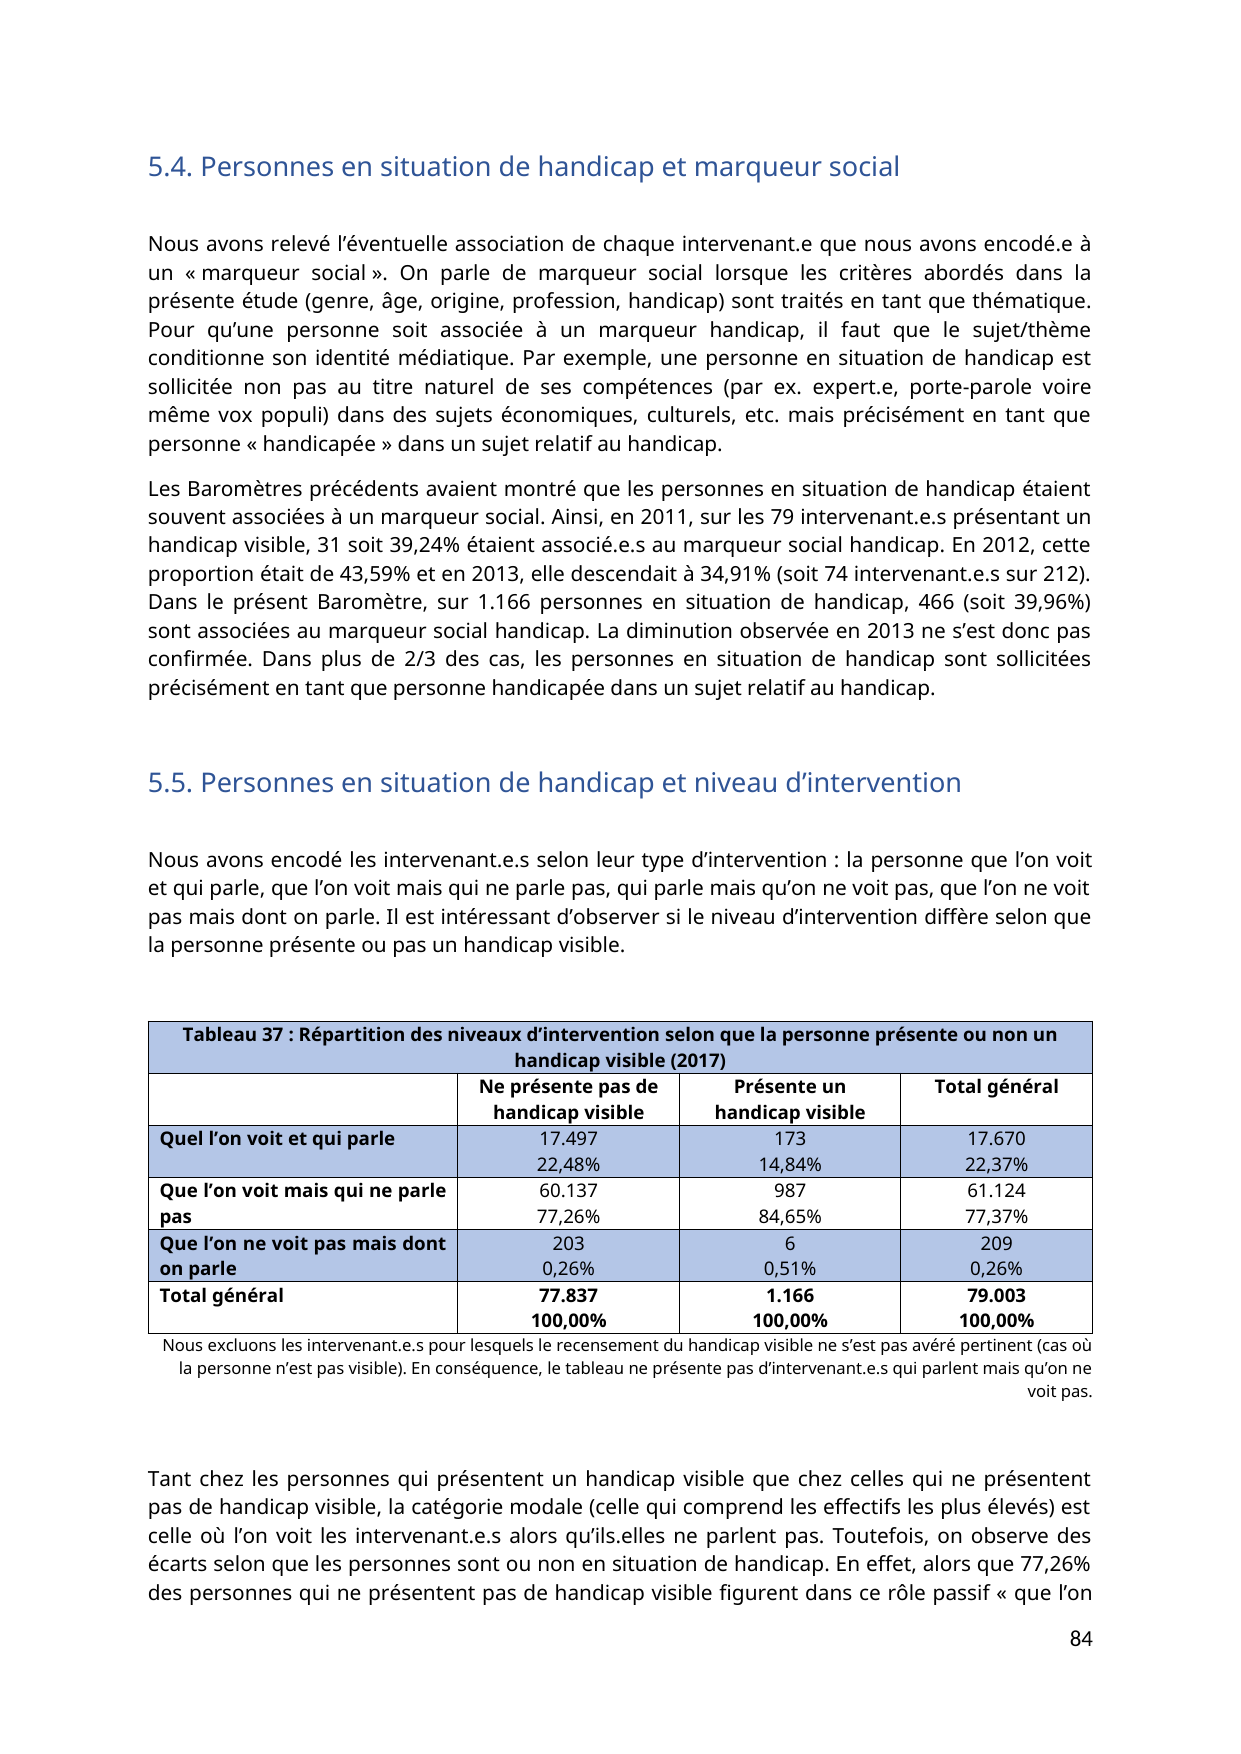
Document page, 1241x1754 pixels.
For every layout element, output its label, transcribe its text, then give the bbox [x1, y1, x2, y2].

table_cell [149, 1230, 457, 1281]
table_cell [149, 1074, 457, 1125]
subtitle 5.4. Personnes en situation de handicap et marqueur social [148, 148, 1093, 184]
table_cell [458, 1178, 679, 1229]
text Nous avons relevé l’éventuelle association de chaque intervenant.e que nous avons encodé.e à un « marqueur social ». On parle de marqueur social lorsque les critères abordés dans la présente étude (genre, âge, origine, profession, handicap) sont traités en tant que thématique. Pour qu’une personne soit associée à un marqueur handicap, il faut que le sujet/thème conditionne son identité médiatique. Par exemple, une personne en situation de handicap est sollicitée non pas au titre naturel de ses compétences (par ex. expert.e, porte-parole voire même vox populi) dans des sujets économiques, culturels, etc. mais précisément en tant que personne « handicapée » dans un sujet relatif au handicap. [148, 229, 1093, 457]
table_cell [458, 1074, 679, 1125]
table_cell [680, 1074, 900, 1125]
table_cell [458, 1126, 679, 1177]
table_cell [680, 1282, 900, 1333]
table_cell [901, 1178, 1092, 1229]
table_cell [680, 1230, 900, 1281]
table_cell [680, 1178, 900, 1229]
text Nous excluons les intervenant.e.s pour lesquels le recensement du handicap visible ne s’est pas avéré pertinent (cas où la personne n’est pas visible). En conséquence, le tableau ne présente pas d’intervenant.e.s qui parlent mais qu’on ne voit pas. [148, 1334, 1093, 1402]
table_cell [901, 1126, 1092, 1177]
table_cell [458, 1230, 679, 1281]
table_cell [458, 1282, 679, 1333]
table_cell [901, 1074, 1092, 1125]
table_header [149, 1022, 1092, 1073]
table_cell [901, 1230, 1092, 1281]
text Les Baromètres précédents avaient montré que les personnes en situation de handicap étaient souvent associées à un marqueur social. Ainsi, en 2011, sur les 79 intervenant.e.s présentant un handicap visible, 31 soit 39,24% étaient associé.e.s au marqueur social handicap. En 2012, cette proportion était de 43,59% et en 2013, elle descendait à 34,91% (soit 74 intervenant.e.s sur 212). Dans le présent Baromètre, sur 1.166 personnes en situation de handicap, 466 (soit 39,96%) sont associées au marqueur social handicap. La diminution observée en 2013 ne s’est donc pas confirmée. Dans plus de 2/3 des cas, les personnes en situation de handicap sont sollicitées précisément en tant que personne handicapée dans un sujet relatif au handicap. [148, 474, 1093, 701]
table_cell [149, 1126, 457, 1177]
subtitle 5.5. Personnes en situation de handicap et niveau d’intervention [148, 763, 1093, 800]
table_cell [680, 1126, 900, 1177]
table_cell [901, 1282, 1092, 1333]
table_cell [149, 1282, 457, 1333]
text Nous avons encodé les intervenant.e.s selon leur type d’intervention : la personne que l’on voit et qui parle, que l’on voit mais qui ne parle pas, qui parle mais qu’on ne voit pas, que l’on ne voit pas mais dont on parle. Il est intéressant d’observer si le niveau d’intervention diffère selon que la personne présente ou pas un handicap visible. [148, 845, 1093, 959]
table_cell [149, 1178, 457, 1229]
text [148, 1464, 1093, 1606]
